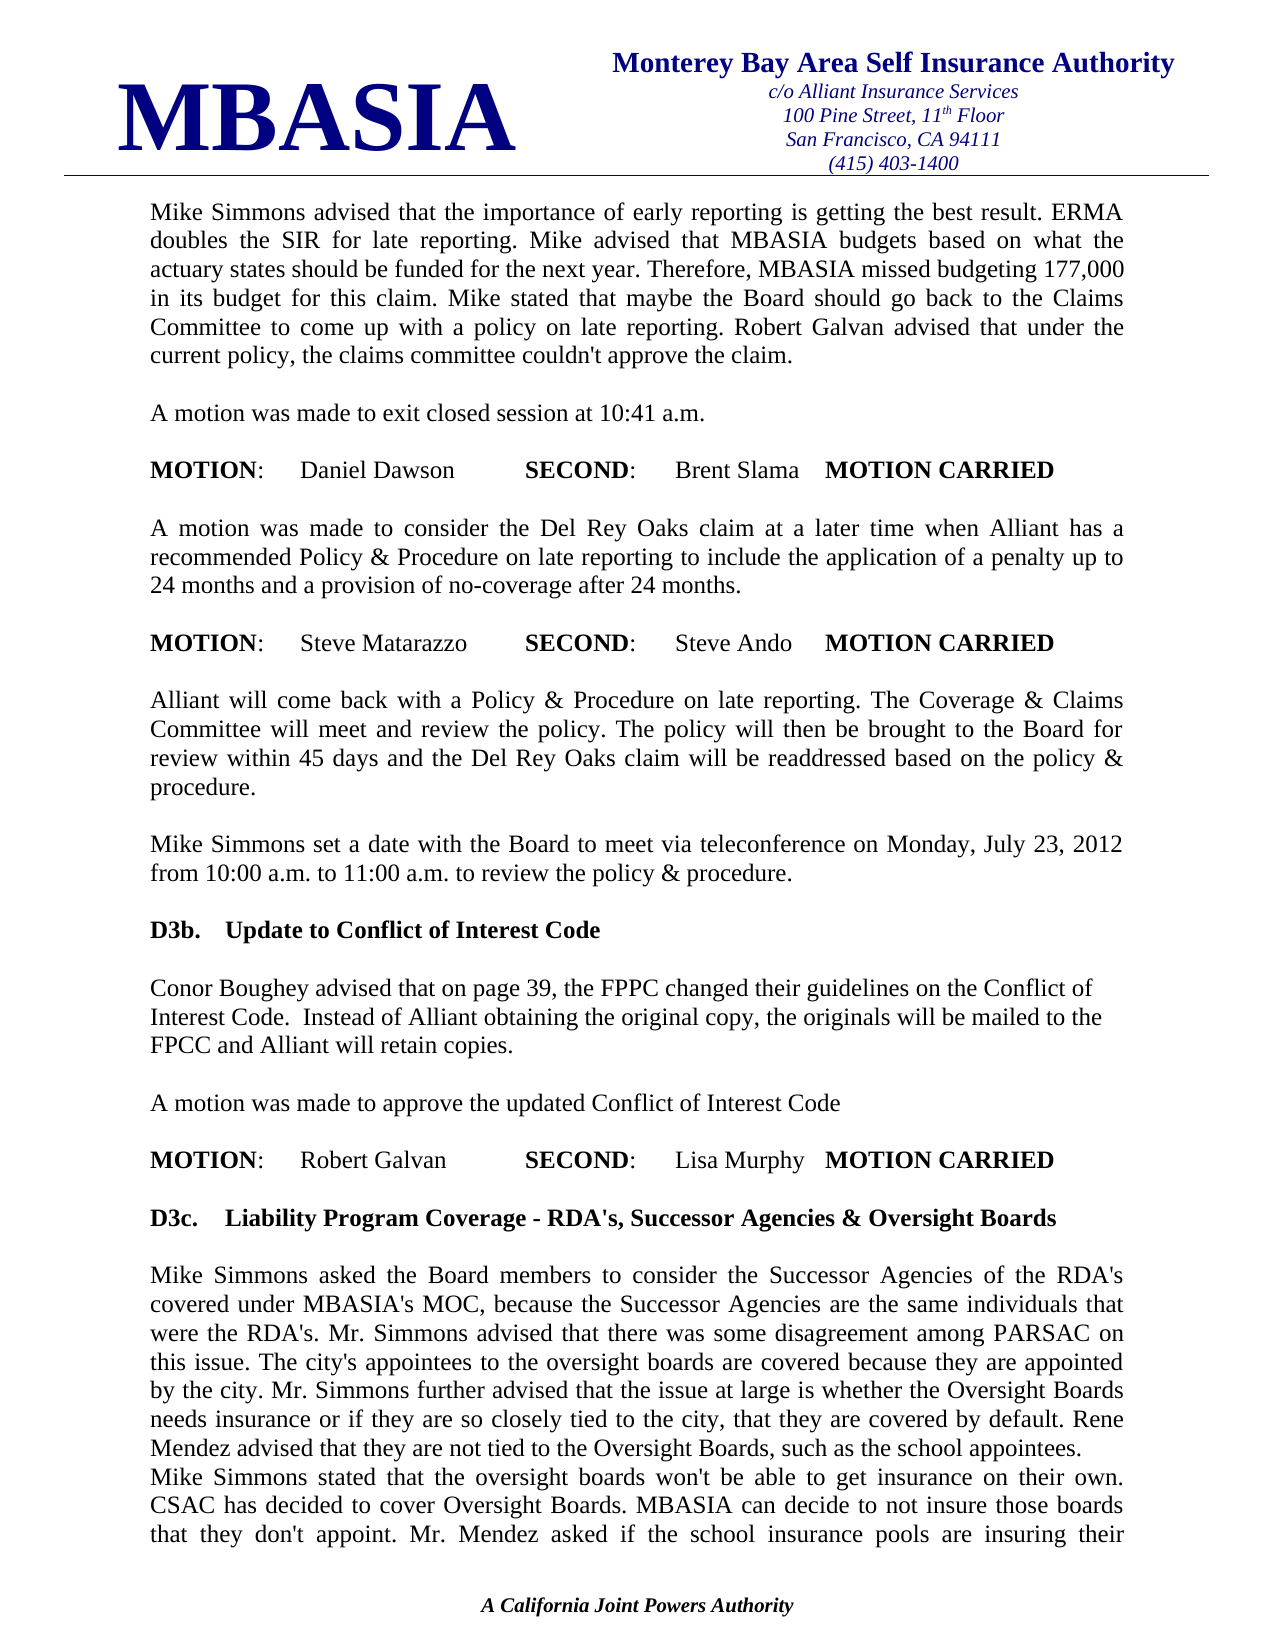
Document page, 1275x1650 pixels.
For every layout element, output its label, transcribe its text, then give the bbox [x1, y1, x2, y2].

text A motion was made to approve the updated Conflict of Interest Code [150, 1088, 1125, 1117]
text Mike Simmons asked the Board members to consider the Successor Agencies of the RDA's covered under MBASIA's MOC, because the Successor Agencies are the same individuals that were the RDA's. Mr. Simmons advised that there was some disagreement among PARSAC on this issue. The city's appointees to the oversight boards are covered because they are appointed by the city. Mr. Simmons further advised that the issue at large is whether the Oversight Boards needs insurance or if they are so closely tied to the city, that they are covered by default. Rene Mendez advised that they are not tied to the Oversight Boards, such as the school appointees. [150, 1261, 1125, 1462]
text Mike Simmons advised that the importance of early reporting is getting the best result. ERMA doubles the SIR for late reporting. Mike advised that MBASIA budgets based on what the actuary states should be funded for the next year. Therefore, MBASIA missed budgeting 177,000 in its budget for this claim. Mike stated that maybe the Board should go back to the Claims Committee to come up with a policy on late reporting. Robert Galvan advised that under the current policy, the claims committee couldn't approve the claim. [150, 197, 1125, 369]
text Alliant will come back with a Policy & Procedure on late reporting. The Coverage & Claims Committee will meet and review the policy. The policy will then be brought to the Board for review within 45 days and the Del Rey Oaks claim will be readdressed based on the policy & procedure. [150, 686, 1125, 801]
text MOTION: Robert Galvan SECOND: Lisa Murphy MOTION CARRIED [150, 1146, 1125, 1174]
text A motion was made to consider the Del Rey Oaks claim at a later time when Alliant has a recommended Policy & Procedure on late reporting to include the application of a penalty up to 24 months and a provision of no-coverage after 24 months. [150, 513, 1125, 599]
text MOTION: Steve Matarazzo SECOND: Steve Ando MOTION CARRIED [150, 628, 1125, 657]
text D3b. Update to Conflict of Interest Code [150, 916, 1125, 944]
text D3c. Liability Program Coverage - RDA's, Successor Agencies & Oversight Boards [150, 1203, 1125, 1232]
text A motion was made to exit closed session at 10:41 a.m. [150, 398, 1125, 427]
text MOTION: Daniel Dawson SECOND: Brent Slama MOTION CARRIED [150, 456, 1125, 484]
text Mike Simmons set a date with the Board to meet via teleconference on Monday, July 23, 2012 from 10:00 a.m. to 11:00 a.m. to review the policy & procedure. [150, 829, 1125, 887]
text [150, 1462, 1125, 1548]
text Conor Boughey advised that on page 39, the FPPC changed their guidelines on the Conflict of Interest Code. Instead of Alliant obtaining the original copy, the originals will be mailed to the FPCC and Alliant will retain copies. [150, 973, 1125, 1059]
